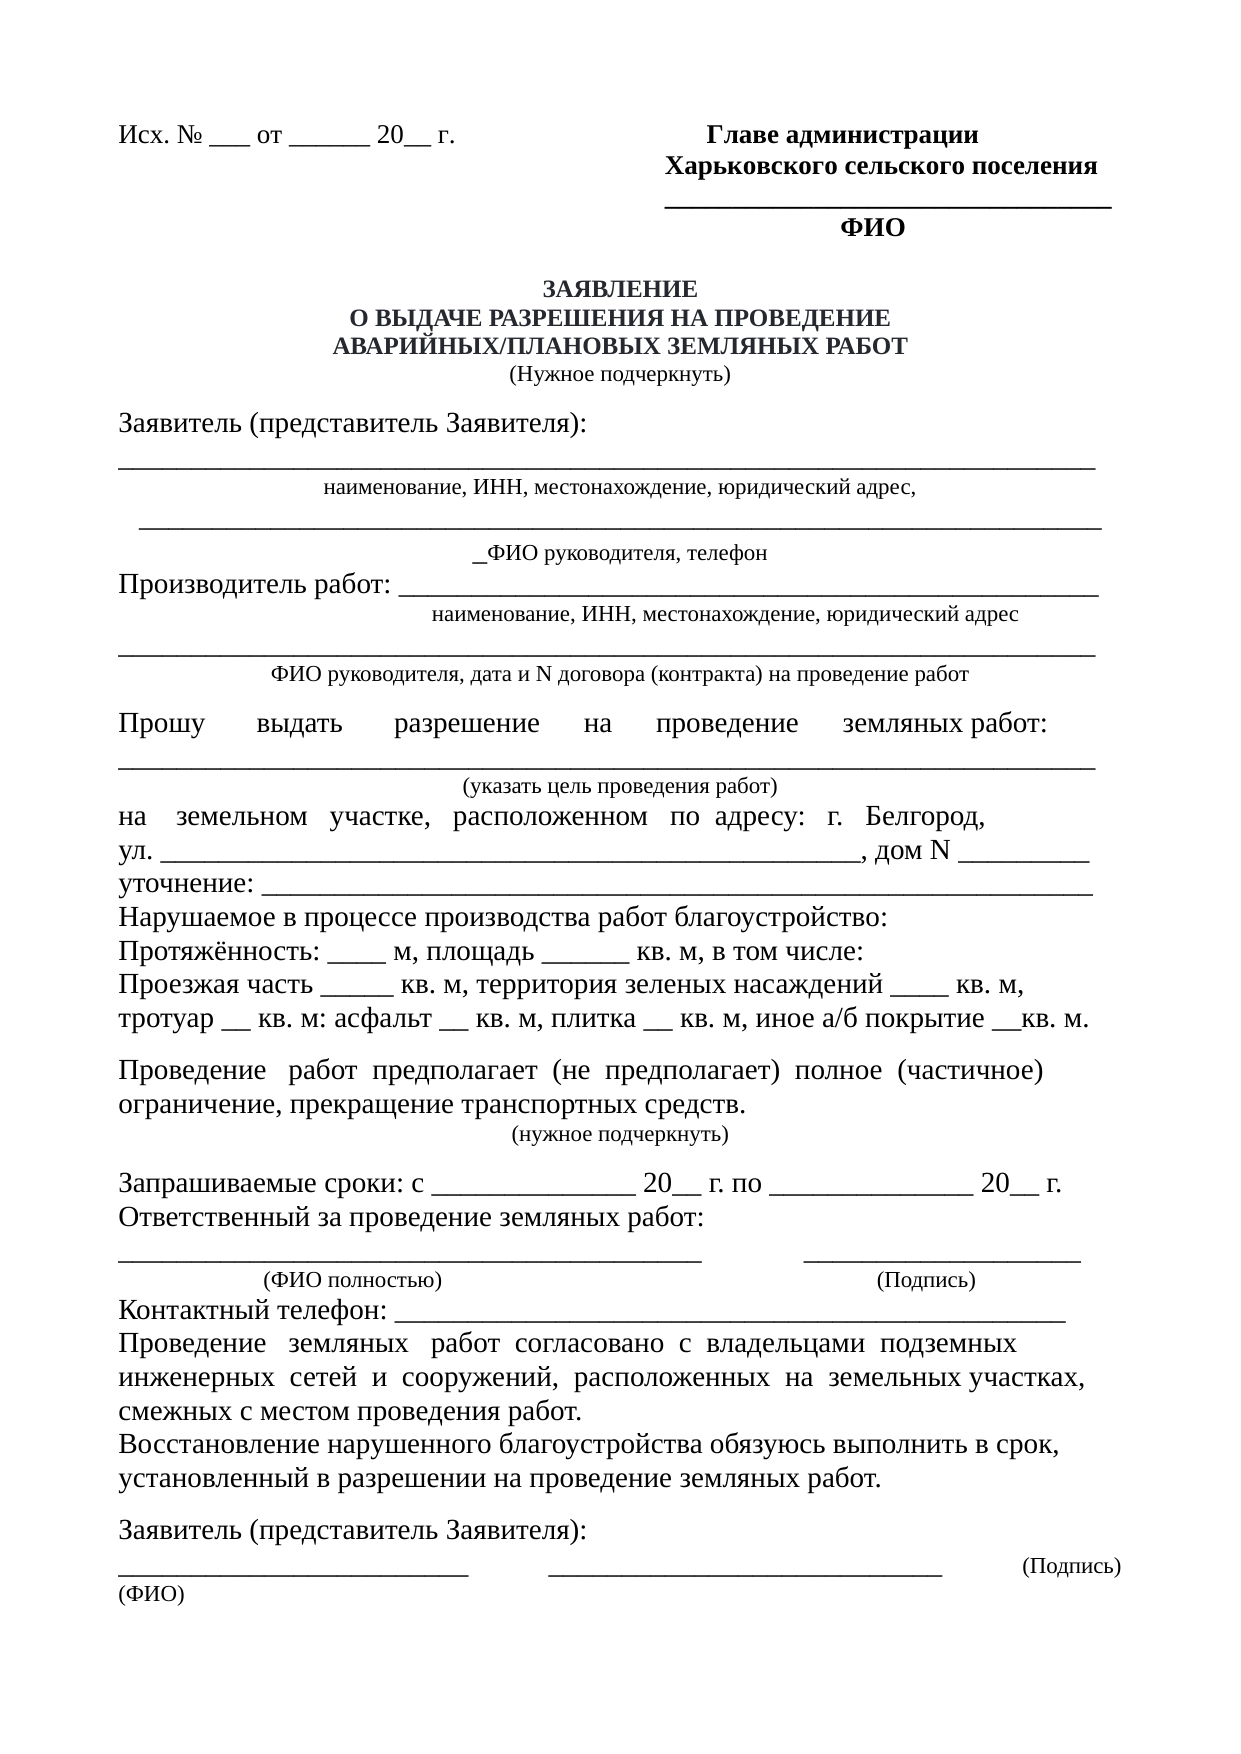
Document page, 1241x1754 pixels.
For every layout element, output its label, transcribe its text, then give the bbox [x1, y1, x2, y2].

text (указать цель проведения работ) [118, 772, 1122, 798]
text Нарушаемое в процессе производства работ благоустройство: [118, 899, 1122, 933]
text наименование, ИНН, местонахождение, юридический адрес, [118, 473, 1122, 499]
text Запрашиваемые сроки: с ______________ 20__ г. по ______________ 20__ г. [118, 1165, 1122, 1199]
text ___________________________________________________________________ [118, 439, 1122, 473]
text Заявитель (представитель Заявителя): [118, 1512, 1122, 1546]
text наименование, ИНН, местонахождение, юридический адрес [118, 600, 1122, 626]
text на земельном участке, расположенном по адресу: г. Белгород, [118, 798, 1122, 832]
text Харьковского сельского поселения [664, 149, 1122, 180]
text (Нужное подчеркнуть) [118, 360, 1122, 386]
text Прошу выдать разрешение на проведение земляных работ: ___________________________________________________________________ [118, 705, 1122, 772]
text (нужное подчеркнуть) [118, 1119, 1122, 1146]
text ЗАЯВЛЕНИЕ [118, 274, 1122, 303]
text О ВЫДАЧЕ РАЗРЕШЕНИЯ НА ПРОВЕДЕНИЕ [118, 303, 1122, 331]
text Производитель работ: ________________________________________________ [118, 566, 1122, 600]
text Заявитель (представитель Заявителя): [118, 406, 1122, 439]
text ________________________________________ ___________________ [118, 1232, 1122, 1266]
text ФИО руководителя, дата и N договора (контракта) на проведение работ [118, 659, 1122, 686]
text смежных с местом проведения работ. [118, 1393, 1122, 1426]
text тротуар __ кв. м: асфальт __ кв. м, плитка __ кв. м, иное а/б покрытие __кв. м. [118, 1000, 1122, 1033]
text ФИО [664, 212, 1122, 243]
text ________________________ ___________________________ (Подпись) (ФИО) [118, 1546, 1122, 1606]
text Ответственный за проведение земляных работ: [118, 1199, 1122, 1232]
text Проезжая часть _____ кв. м, территория зеленых насаждений ____ кв. м, [118, 966, 1122, 1000]
text уточнение: _________________________________________________________ [118, 866, 1122, 899]
text ограничение, прекращение транспортных средств. [118, 1086, 1122, 1119]
text ___________________________________________________________________ФИО руководителя, телефон [118, 499, 1122, 566]
text Проведение работ предполагает (не предполагает) полное (частичное) [118, 1052, 1122, 1086]
text (ФИО полностью) (Подпись) [118, 1266, 1122, 1292]
text установленный в разрешении на проведение земляных работ. [118, 1460, 1122, 1493]
text инженерных сетей и сооружений, расположенных на земельных участках, [118, 1359, 1122, 1393]
text Протяжённость: ____ м, площадь ______ кв. м, в том числе: [118, 933, 1122, 966]
text ___________________________________________________________________ [118, 626, 1122, 659]
text Исх. № ___ от ______ 20__ г. Главе администрации [118, 118, 1122, 149]
text Восстановление нарушенного благоустройства обязуюсь выполнить в срок, [118, 1426, 1122, 1460]
text Контактный телефон: ______________________________________________ [118, 1292, 1122, 1326]
text ул. ________________________________________________, дом N _________ [118, 832, 1122, 866]
text АВАРИЙНЫХ/ПЛАНОВЫХ ЗЕМЛЯНЫХ РАБОТ [118, 331, 1122, 360]
text Проведение земляных работ согласовано с владельцами подземных [118, 1326, 1122, 1359]
text _________________________________ [664, 180, 1122, 212]
